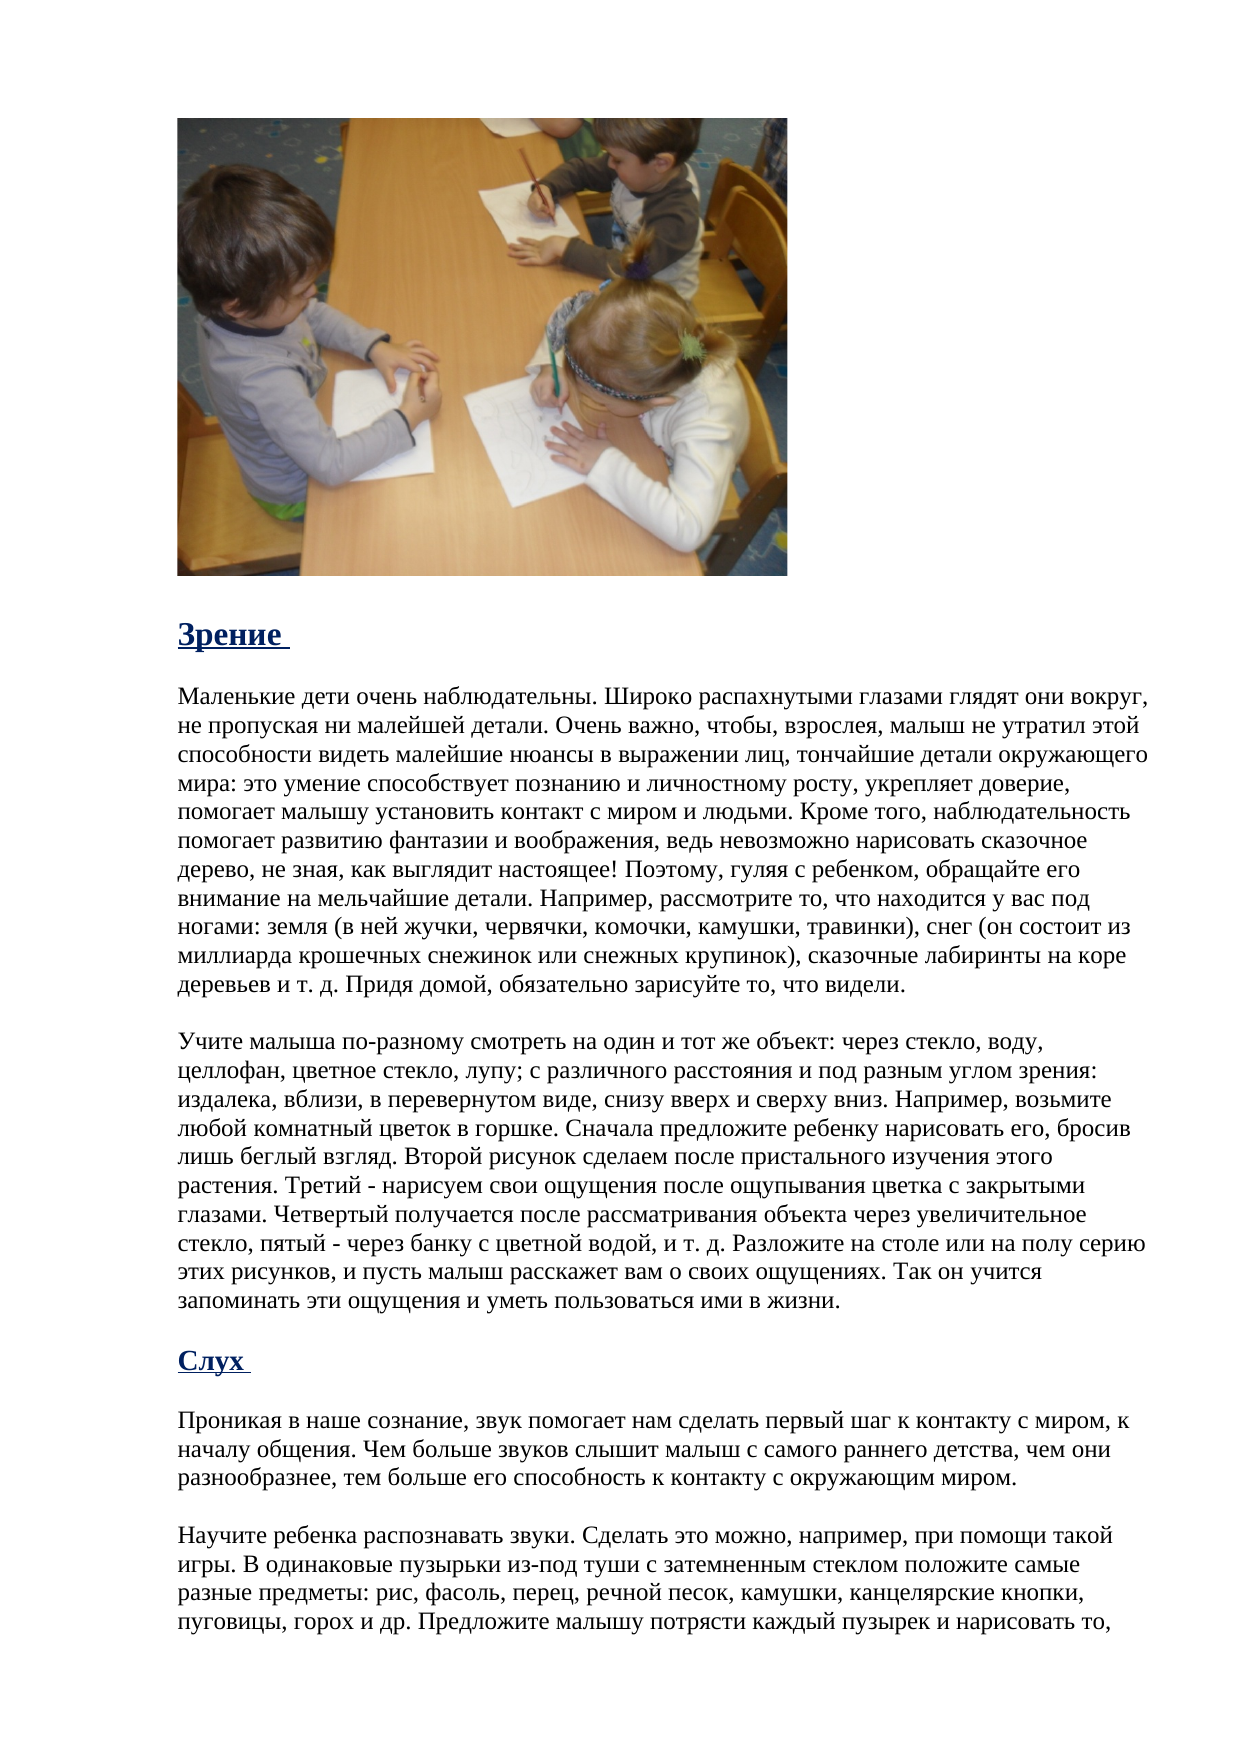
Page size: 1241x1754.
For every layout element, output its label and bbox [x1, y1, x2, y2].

picture [177, 118, 788, 576]
text [177, 614, 1152, 1635]
